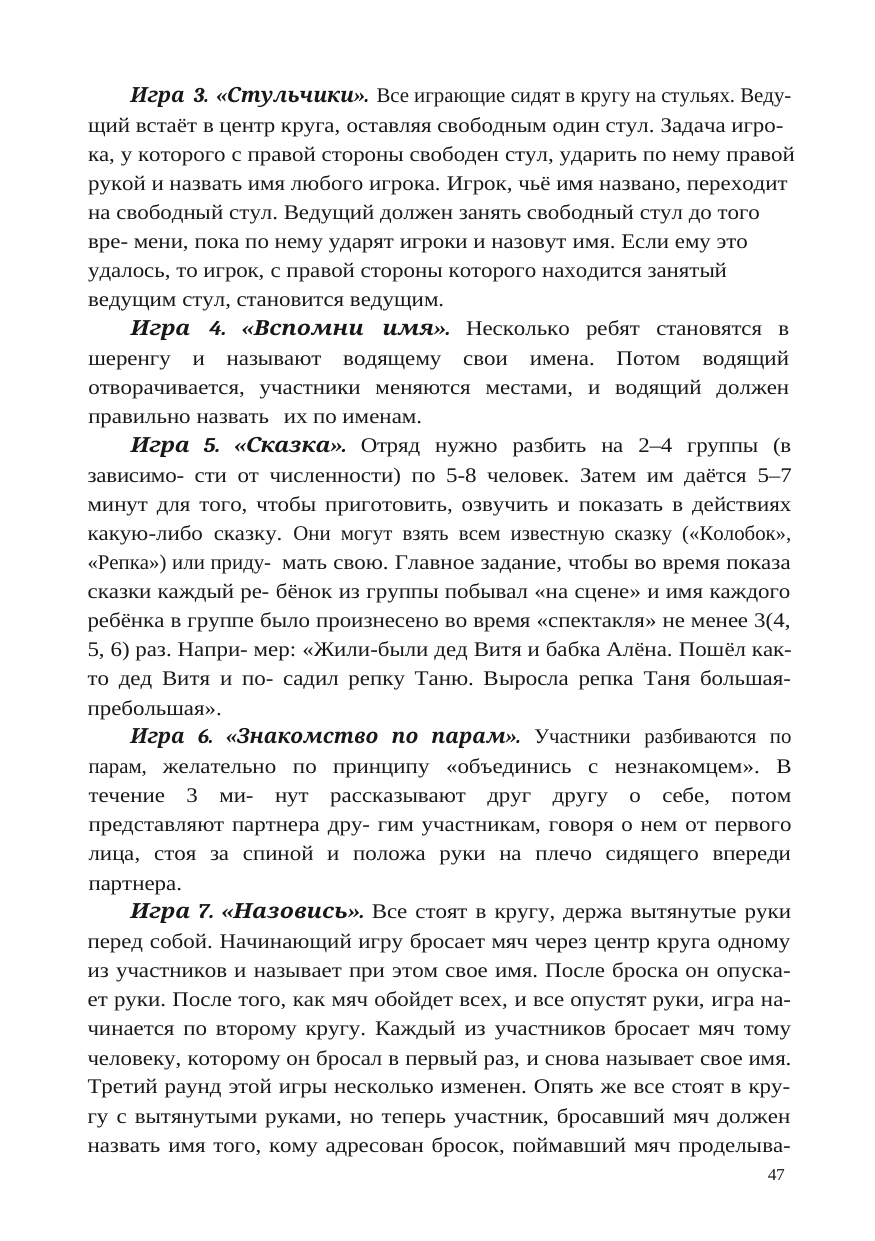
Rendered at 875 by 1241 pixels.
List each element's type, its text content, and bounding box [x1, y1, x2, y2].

text Игра 3. «Стульчики». Все играющие сидят в кругу на стульях. Веду- щий встаёт в центр круга, оставляя свободным один стул. Задача игро- ка, у которого с правой стороны свободен стул, ударить по нему правой рукой и назвать имя любого игрока. Игрок, чьё имя названо, переходит на свободный стул. Ведущий должен занять свободный стул до того вре- мени, пока по нему ударят игроки и назовут имя. Если ему это удалось, то игрок, с правой стороны которого находится занятый ведущим стул, становится ведущим. [88, 83, 802, 311]
text Игра 5. «Сказка». Отряд нужно разбить на 2–4 группы (в зависимо- сти от численности) по 5-8 человек. Затем им даётся 5–7 минут для того, чтобы приготовить, озвучить и показать в действиях какую-либо сказку. Они могут взять всем известную сказку («Колобок», «Репка») или приду- мать свою. Главное задание, чтобы во время показа сказки каждый ре- бёнок из группы побывал «на сцене» и имя каждого ребёнка в группе было произнесено во время «спектакля» не менее 3(4, 5, 6) раз. Напри- мер: «Жили-были дед Витя и бабка Алёна. Пошёл как-то дед Витя и по- садил репку Таню. Выросла репка Таня большая-пребольшая». [87, 433, 792, 719]
text Игра 4. «Вспомни имя». Несколько ребят становятся в шеренгу и называют водящему свои имена. Потом водящий отворачивается, участники меняются местами, и водящий должен правильно назвать их по именам. [88, 316, 790, 428]
text Игра 6. «Знакомство по парам». Участники разбиваются по парам, желательно по принципу «объединись с незнакомцем». В течение 3 ми- нут рассказывают друг другу о себе, потом представляют партнера дру- гим участникам, говоря о нем от первого лица, стоя за спиной и положа руки на плечо сидящего впереди партнера. [88, 724, 792, 894]
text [87, 899, 792, 1157]
